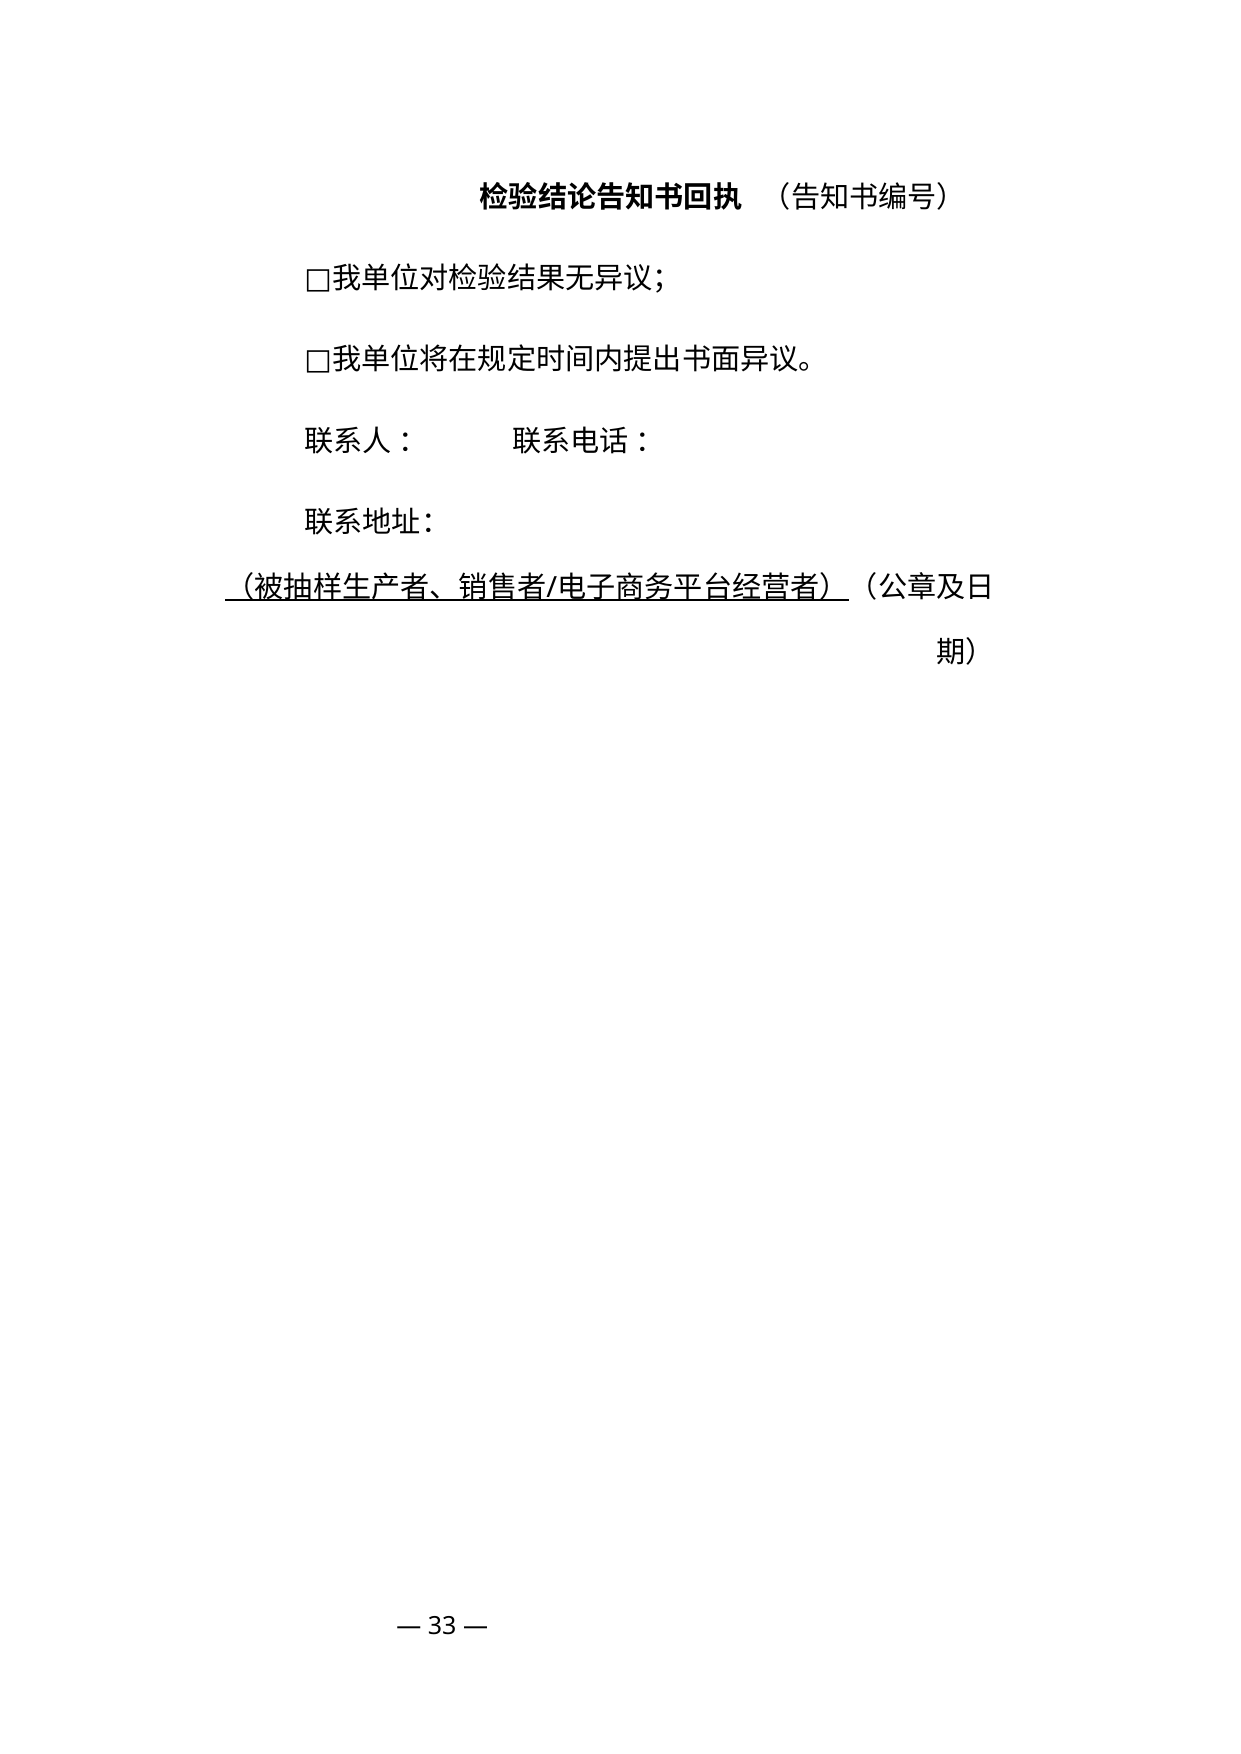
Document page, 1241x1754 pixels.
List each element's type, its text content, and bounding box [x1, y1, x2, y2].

text □我单位对检验结果无异议； [246, 243, 994, 308]
text 检验结论告知书回执 （告知书编号） [304, 162, 994, 227]
text □我单位将在规定时间内提出书面异议。 [246, 324, 994, 389]
text （被抽样生产者、销售者/电子商务平台经营者）（公章及日期） [187, 552, 994, 682]
text 联系地址： [246, 487, 994, 552]
text 联系人 ： 联系电话 ： [246, 406, 994, 471]
